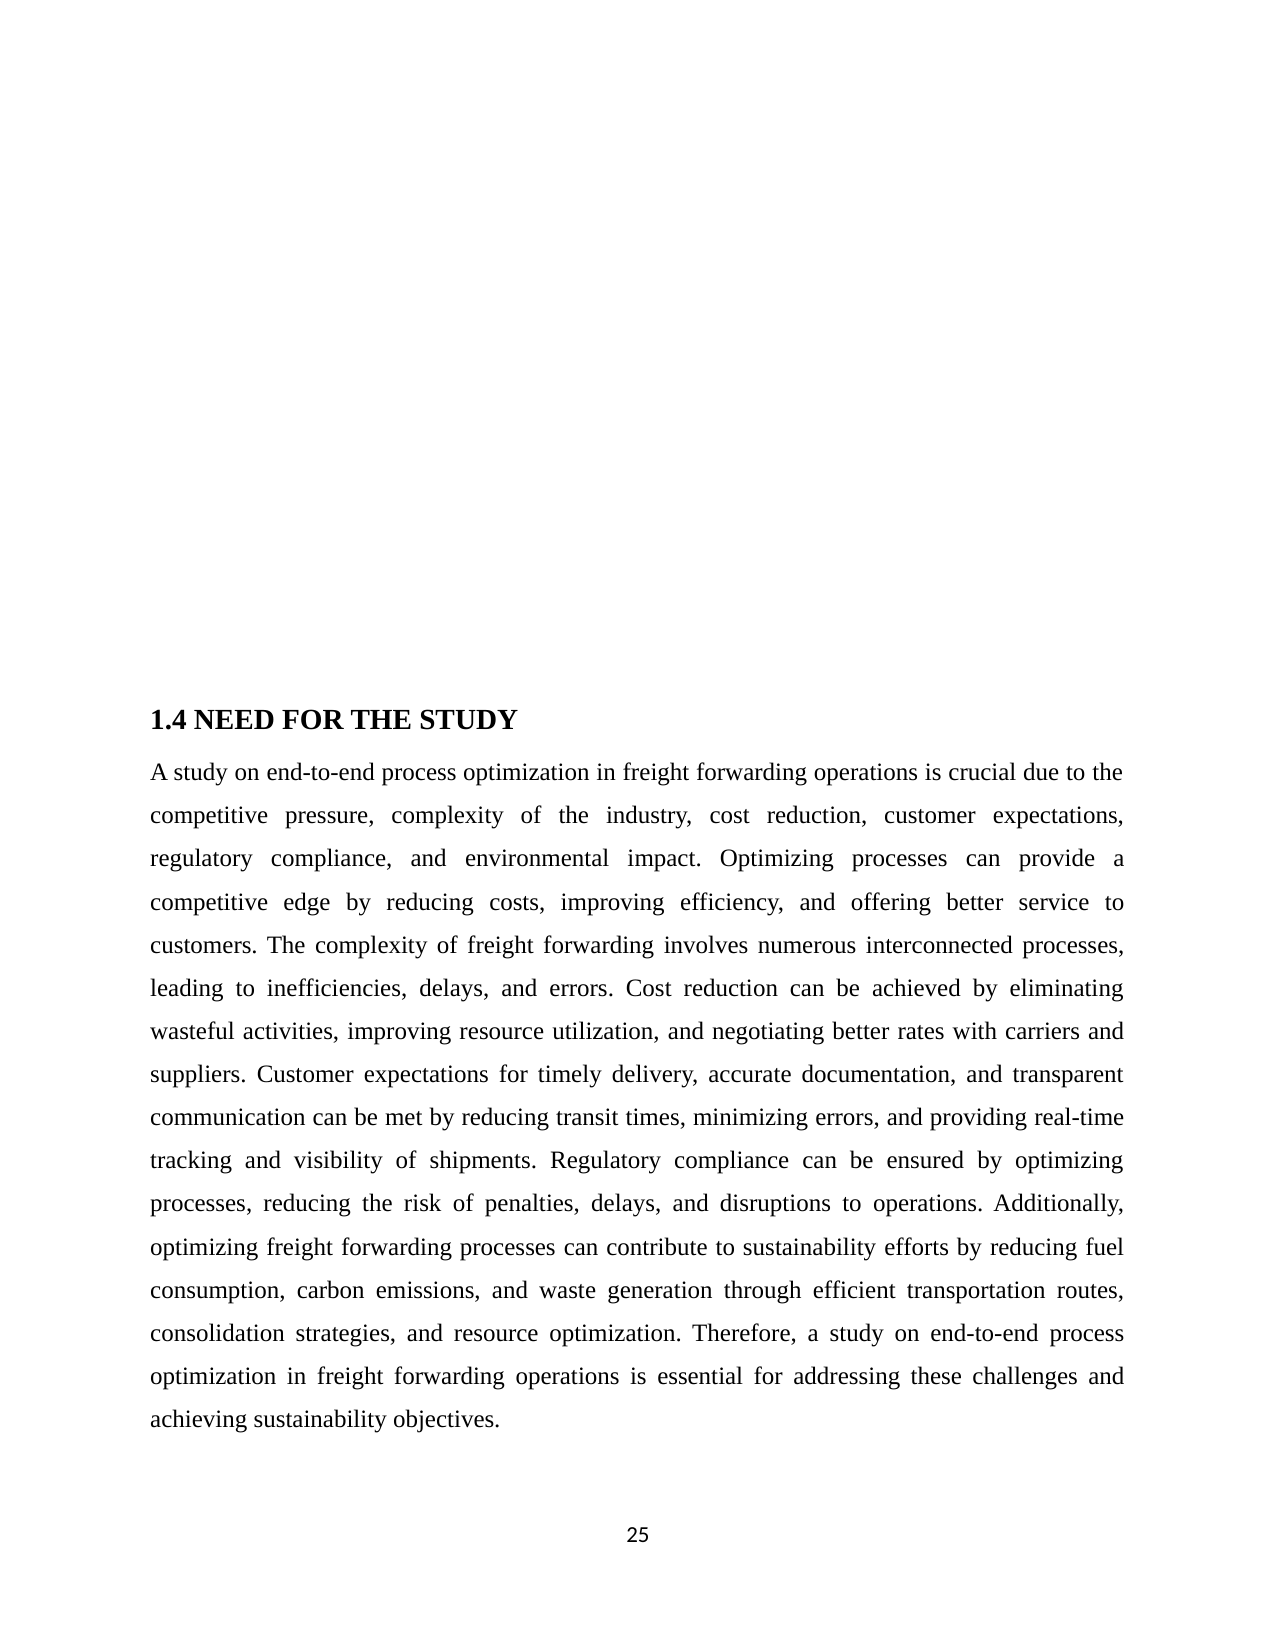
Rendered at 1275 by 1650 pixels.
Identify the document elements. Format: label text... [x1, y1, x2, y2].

text 1.4 NEED FOR THE STUDY [150, 702, 1125, 736]
text A study on end-to-end process optimization in freight forwarding operations is crucial due to the competitive pressure, complexity of the industry, cost reduction, customer expectations, regulatory compliance, and environmental impact. Optimizing processes can provide a competitive edge by reducing costs, improving efficiency, and offering better service to customers. The complexity of freight forwarding involves numerous interconnected processes, leading to inefficiencies, delays, and errors. Cost reduction can be achieved by eliminating wasteful activities, improving resource utilization, and negotiating better rates with carriers and suppliers. Customer expectations for timely delivery, accurate documentation, and transparent communication can be met by reducing transit times, minimizing errors, and providing real-time tracking and visibility of shipments. Regulatory compliance can be ensured by optimizing processes, reducing the risk of penalties, delays, and disruptions to operations. Additionally, optimizing freight forwarding processes can contribute to sustainability efforts by reducing fuel consumption, carbon emissions, and waste generation through efficient transportation routes, consolidation strategies, and resource optimization. Therefore, a study on end-to-end process optimization in freight forwarding operations is essential for addressing these challenges and achieving sustainability objectives. [150, 757, 1125, 1433]
